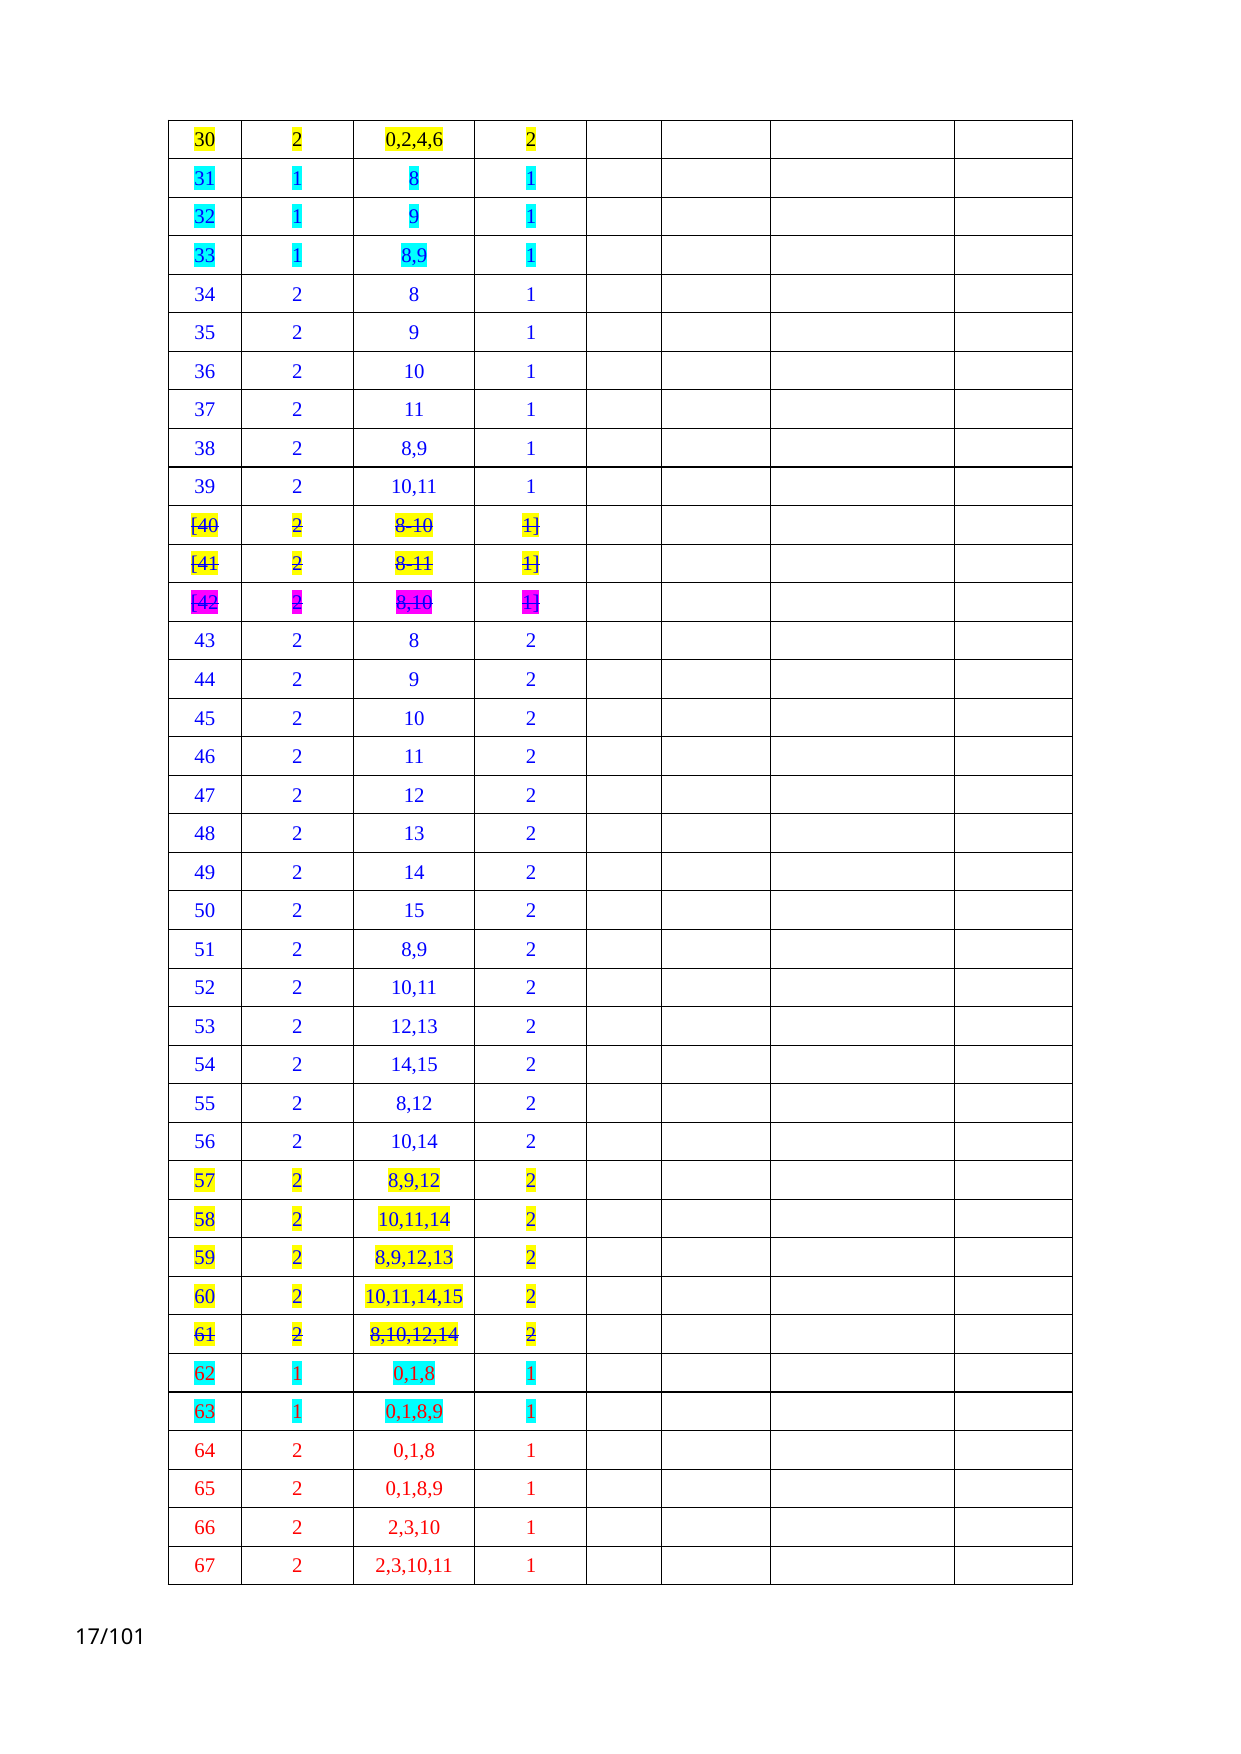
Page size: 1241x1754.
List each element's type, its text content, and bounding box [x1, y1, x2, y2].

table_cell 31 [169, 159, 241, 197]
table_cell 2 [475, 1084, 586, 1122]
table_cell [955, 1123, 1072, 1160]
table_cell 8,9 [354, 930, 474, 967]
table_cell [662, 1046, 770, 1083]
table_cell [662, 236, 770, 274]
table_cell [955, 583, 1072, 621]
table_cell [587, 506, 661, 543]
table_cell [587, 1547, 661, 1584]
table_cell [771, 429, 954, 466]
table_cell 1 [475, 1393, 586, 1430]
table_cell [771, 390, 954, 428]
table_cell [955, 390, 1072, 428]
table_cell 2 [475, 969, 586, 1006]
table_cell 63 [169, 1393, 241, 1430]
table_cell 2 [475, 814, 586, 852]
table_cell 53 [169, 1007, 241, 1044]
table_cell 8-10 [354, 506, 474, 543]
table_cell 66 [169, 1508, 241, 1546]
table_cell [587, 1354, 661, 1391]
table_cell [771, 1315, 954, 1353]
table_cell 14,15 [354, 1046, 474, 1083]
table_cell [587, 776, 661, 813]
table_cell 2 [242, 814, 353, 852]
table_cell [662, 622, 770, 659]
table_cell [587, 159, 661, 197]
table_cell [662, 1161, 770, 1199]
table_cell 2 [242, 506, 353, 543]
table_cell [40 [169, 506, 241, 543]
table_cell 30 [169, 121, 241, 158]
table_cell [955, 1277, 1072, 1314]
table_cell [955, 236, 1072, 274]
table_cell 1 [475, 468, 586, 505]
table_cell 55 [169, 1084, 241, 1122]
table_cell 2 [242, 1547, 353, 1584]
table_cell 2 [242, 1431, 353, 1468]
table_cell 8-11 [354, 545, 474, 582]
table_cell 1] [475, 506, 586, 543]
table_cell 2 [242, 121, 353, 158]
table_cell 2 [475, 1161, 586, 1199]
table_cell [771, 1393, 954, 1430]
table_cell 60 [169, 1277, 241, 1314]
table_cell 8,9 [354, 429, 474, 466]
table_cell [771, 814, 954, 852]
table_cell 2 [475, 776, 586, 813]
table_cell 54 [169, 1046, 241, 1083]
table_cell [771, 1200, 954, 1237]
table_cell [955, 429, 1072, 466]
table_cell [662, 1470, 770, 1507]
table_cell 52 [169, 969, 241, 1006]
table_cell 2 [242, 390, 353, 428]
table_cell [41 [169, 545, 241, 582]
table_cell [662, 1084, 770, 1122]
table_cell 2 [475, 660, 586, 698]
table_cell 44 [169, 660, 241, 698]
table_cell 62 [169, 1354, 241, 1391]
table_cell [955, 1508, 1072, 1546]
table_cell [662, 159, 770, 197]
table_cell [955, 1046, 1072, 1083]
table_cell [771, 545, 954, 582]
table_cell [955, 1354, 1072, 1391]
table_cell [771, 121, 954, 158]
table_cell [587, 583, 661, 621]
table_cell 1 [475, 1354, 586, 1391]
table_cell 2,3,10 [354, 1508, 474, 1546]
table_cell 14 [354, 853, 474, 890]
table_cell [955, 1470, 1072, 1507]
table_cell 8,12 [354, 1084, 474, 1122]
table_cell [771, 1046, 954, 1083]
table_cell 1 [242, 236, 353, 274]
table_cell 2 [475, 1123, 586, 1160]
table_cell 10,11,14,15 [354, 1277, 474, 1314]
table_cell [955, 1084, 1072, 1122]
table_cell 1] [475, 545, 586, 582]
table_cell [662, 1354, 770, 1391]
table_cell 51 [169, 930, 241, 967]
table_cell [955, 313, 1072, 351]
table_cell 58 [169, 1200, 241, 1237]
table_cell [587, 468, 661, 505]
table_cell [587, 1508, 661, 1546]
table_cell [771, 1084, 954, 1122]
table_cell [955, 1007, 1072, 1044]
table_cell [955, 969, 1072, 1006]
table_cell 8,10 [354, 583, 474, 621]
table_cell [771, 1277, 954, 1314]
table_cell 2 [242, 583, 353, 621]
table_cell 10 [354, 352, 474, 389]
table_cell [662, 468, 770, 505]
table_cell [587, 1315, 661, 1353]
table_cell [771, 1123, 954, 1160]
table_cell [587, 814, 661, 852]
table_cell 2 [242, 1508, 353, 1546]
table_cell 0,1,8,9 [354, 1393, 474, 1430]
table_cell 2 [475, 1277, 586, 1314]
table_cell 49 [169, 853, 241, 890]
table_cell [662, 1277, 770, 1314]
table_cell [662, 1315, 770, 1353]
table_cell [771, 1508, 954, 1546]
table_cell 1] [475, 583, 586, 621]
table_cell [955, 853, 1072, 890]
table_cell 2 [242, 930, 353, 967]
table_cell 37 [169, 390, 241, 428]
table_cell 59 [169, 1238, 241, 1276]
table_cell [587, 660, 661, 698]
table_cell [771, 776, 954, 813]
table_cell 1 [475, 236, 586, 274]
table_cell 2 [242, 1007, 353, 1044]
table_cell 10,11 [354, 468, 474, 505]
table_cell [955, 1393, 1072, 1430]
table_cell 2 [475, 121, 586, 158]
table_cell 2 [242, 275, 353, 312]
table_cell [587, 1046, 661, 1083]
table_cell 1 [475, 313, 586, 351]
table_cell [955, 159, 1072, 197]
table_cell 2 [475, 622, 586, 659]
table_cell [662, 699, 770, 736]
table_cell 57 [169, 1161, 241, 1199]
table_cell [587, 1393, 661, 1430]
table_cell 1 [475, 429, 586, 466]
table_cell [955, 891, 1072, 929]
table_cell 43 [169, 622, 241, 659]
table_cell 1 [242, 1354, 353, 1391]
table_cell 33 [169, 236, 241, 274]
table_cell 1 [475, 1547, 586, 1584]
table_cell 65 [169, 1470, 241, 1507]
table_cell 2 [242, 1123, 353, 1160]
table_cell [662, 969, 770, 1006]
table_cell 10,14 [354, 1123, 474, 1160]
table_cell 2 [242, 429, 353, 466]
table_cell 2 [475, 699, 586, 736]
table_cell 2 [242, 853, 353, 890]
table_cell [662, 930, 770, 967]
table_cell 1 [475, 159, 586, 197]
table_cell 2 [475, 853, 586, 890]
table_cell 2 [242, 1161, 353, 1199]
table_cell [662, 853, 770, 890]
table_cell [771, 891, 954, 929]
table_cell [587, 1200, 661, 1237]
table_cell 2 [242, 545, 353, 582]
table_cell 2 [242, 1238, 353, 1276]
table_cell [771, 1161, 954, 1199]
table_cell 13 [354, 814, 474, 852]
table_cell 2 [242, 1084, 353, 1122]
table_cell 2 [475, 930, 586, 967]
table_cell 1 [475, 352, 586, 389]
table_cell 10,11 [354, 969, 474, 1006]
table_cell 8,9 [354, 236, 474, 274]
table_cell [771, 352, 954, 389]
table_cell 2 [242, 1277, 353, 1314]
table_cell [587, 930, 661, 967]
table_cell [771, 737, 954, 775]
table_cell 50 [169, 891, 241, 929]
table_cell 67 [169, 1547, 241, 1584]
table_cell 1 [475, 198, 586, 235]
table_cell [771, 622, 954, 659]
table_cell [771, 198, 954, 235]
table_cell [587, 1277, 661, 1314]
table_cell [955, 737, 1072, 775]
table_cell 2 [475, 1007, 586, 1044]
table_cell [771, 275, 954, 312]
table_cell [587, 1431, 661, 1468]
table_cell [587, 275, 661, 312]
table_cell [587, 390, 661, 428]
table_cell 39 [169, 468, 241, 505]
table_cell [587, 1007, 661, 1044]
table_cell [771, 159, 954, 197]
table_cell 8 [354, 275, 474, 312]
table_cell [662, 1393, 770, 1430]
table_cell [662, 275, 770, 312]
table_cell 0,1,8 [354, 1431, 474, 1468]
table_cell 56 [169, 1123, 241, 1160]
table_cell [587, 1123, 661, 1160]
table_cell 45 [169, 699, 241, 736]
table_cell 10 [354, 699, 474, 736]
table_cell [587, 198, 661, 235]
table_cell [587, 1084, 661, 1122]
table_cell 2 [242, 1046, 353, 1083]
table_cell [662, 1200, 770, 1237]
table_cell 1 [475, 1470, 586, 1507]
table_cell 2 [242, 622, 353, 659]
table_cell [955, 814, 1072, 852]
table_cell [955, 1161, 1072, 1199]
table_cell [587, 737, 661, 775]
table_cell 2 [475, 891, 586, 929]
table_cell 35 [169, 313, 241, 351]
table_cell 34 [169, 275, 241, 312]
table_cell 2 [242, 660, 353, 698]
table_cell [955, 468, 1072, 505]
table_cell [955, 506, 1072, 543]
table_cell [662, 1123, 770, 1160]
table_cell [662, 121, 770, 158]
table_cell [662, 1547, 770, 1584]
table_cell 2 [475, 1200, 586, 1237]
table_cell [771, 583, 954, 621]
table_cell 2 [242, 1315, 353, 1353]
table_cell 64 [169, 1431, 241, 1468]
table_cell [955, 1431, 1072, 1468]
table_cell [771, 1007, 954, 1044]
table_cell 1 [475, 390, 586, 428]
table_cell 9 [354, 198, 474, 235]
table_cell 9 [354, 313, 474, 351]
table_cell [955, 198, 1072, 235]
table_cell [771, 1354, 954, 1391]
table_cell 2 [242, 737, 353, 775]
table_cell [662, 506, 770, 543]
table_cell [587, 969, 661, 1006]
table_cell [955, 545, 1072, 582]
table_cell 2 [242, 1470, 353, 1507]
table_cell [662, 313, 770, 351]
table_cell [771, 1470, 954, 1507]
table_cell [662, 891, 770, 929]
table_cell [771, 1431, 954, 1468]
table_cell [662, 776, 770, 813]
table_cell [771, 930, 954, 967]
table_cell [771, 236, 954, 274]
table_cell 2 [242, 1200, 353, 1237]
table_cell [42 [169, 583, 241, 621]
table_cell [955, 930, 1072, 967]
table_cell [662, 1508, 770, 1546]
table_cell 8,9,12 [354, 1161, 474, 1199]
table_cell 61 [169, 1315, 241, 1353]
table_cell 32 [169, 198, 241, 235]
table_cell 2 [242, 313, 353, 351]
table_cell [955, 121, 1072, 158]
table_cell 12,13 [354, 1007, 474, 1044]
table_cell [771, 969, 954, 1006]
table_cell 2 [242, 891, 353, 929]
table_cell [662, 429, 770, 466]
table_cell [771, 1547, 954, 1584]
table_cell [955, 1547, 1072, 1584]
table_cell 2 [242, 352, 353, 389]
table_cell 0,2,4,6 [354, 121, 474, 158]
table_cell 8 [354, 159, 474, 197]
table_cell 2 [475, 737, 586, 775]
table_cell [955, 352, 1072, 389]
table_cell [662, 545, 770, 582]
table_cell [662, 583, 770, 621]
table_cell [955, 622, 1072, 659]
table_cell [587, 429, 661, 466]
table_cell 11 [354, 390, 474, 428]
table_cell [587, 1470, 661, 1507]
table_cell 48 [169, 814, 241, 852]
table_cell [662, 352, 770, 389]
table_cell 0,1,8,9 [354, 1470, 474, 1507]
table_cell 2 [242, 468, 353, 505]
table_cell 1 [242, 198, 353, 235]
table_cell [662, 814, 770, 852]
table_cell [955, 1238, 1072, 1276]
table_cell 8,10,12,14 [354, 1315, 474, 1353]
table_cell [587, 313, 661, 351]
table_cell [771, 699, 954, 736]
table_cell 38 [169, 429, 241, 466]
table_cell [662, 1431, 770, 1468]
table_cell 0,1,8 [354, 1354, 474, 1391]
table_cell [662, 660, 770, 698]
table_cell [587, 236, 661, 274]
table_cell [587, 121, 661, 158]
table_cell [771, 468, 954, 505]
table_cell [771, 313, 954, 351]
table_cell 1 [242, 159, 353, 197]
table_cell [587, 352, 661, 389]
table_cell [587, 891, 661, 929]
table_cell [587, 853, 661, 890]
table_cell [662, 1007, 770, 1044]
table_cell [955, 660, 1072, 698]
table_cell 1 [475, 1431, 586, 1468]
table_cell [587, 1238, 661, 1276]
table_cell [587, 622, 661, 659]
table_cell [955, 1315, 1072, 1353]
table_cell 9 [354, 660, 474, 698]
table_cell 10,11,14 [354, 1200, 474, 1237]
table_cell 2 [475, 1238, 586, 1276]
table_cell [771, 660, 954, 698]
table_cell [662, 390, 770, 428]
table_cell 2,3,10,11 [354, 1547, 474, 1584]
table_cell 1 [475, 1508, 586, 1546]
table_cell 8 [354, 622, 474, 659]
table_cell 47 [169, 776, 241, 813]
table_cell [955, 275, 1072, 312]
table_cell [771, 1238, 954, 1276]
table_cell [587, 699, 661, 736]
table_cell 1 [242, 1393, 353, 1430]
table_cell [771, 853, 954, 890]
table_cell 36 [169, 352, 241, 389]
table_cell 2 [475, 1315, 586, 1353]
table_cell [955, 776, 1072, 813]
table_cell [662, 737, 770, 775]
table_cell 2 [242, 776, 353, 813]
table_cell 46 [169, 737, 241, 775]
table_cell 2 [242, 969, 353, 1006]
table_cell 2 [242, 699, 353, 736]
table_cell 8,9,12,13 [354, 1238, 474, 1276]
table_cell 1 [475, 275, 586, 312]
table_cell [662, 1238, 770, 1276]
table_cell 2 [475, 1046, 586, 1083]
table_cell 15 [354, 891, 474, 929]
table_cell [771, 506, 954, 543]
table_cell [955, 1200, 1072, 1237]
table_cell [662, 198, 770, 235]
table_cell [587, 1161, 661, 1199]
table_cell 12 [354, 776, 474, 813]
table_cell 11 [354, 737, 474, 775]
table_cell [955, 699, 1072, 736]
table_cell [587, 545, 661, 582]
